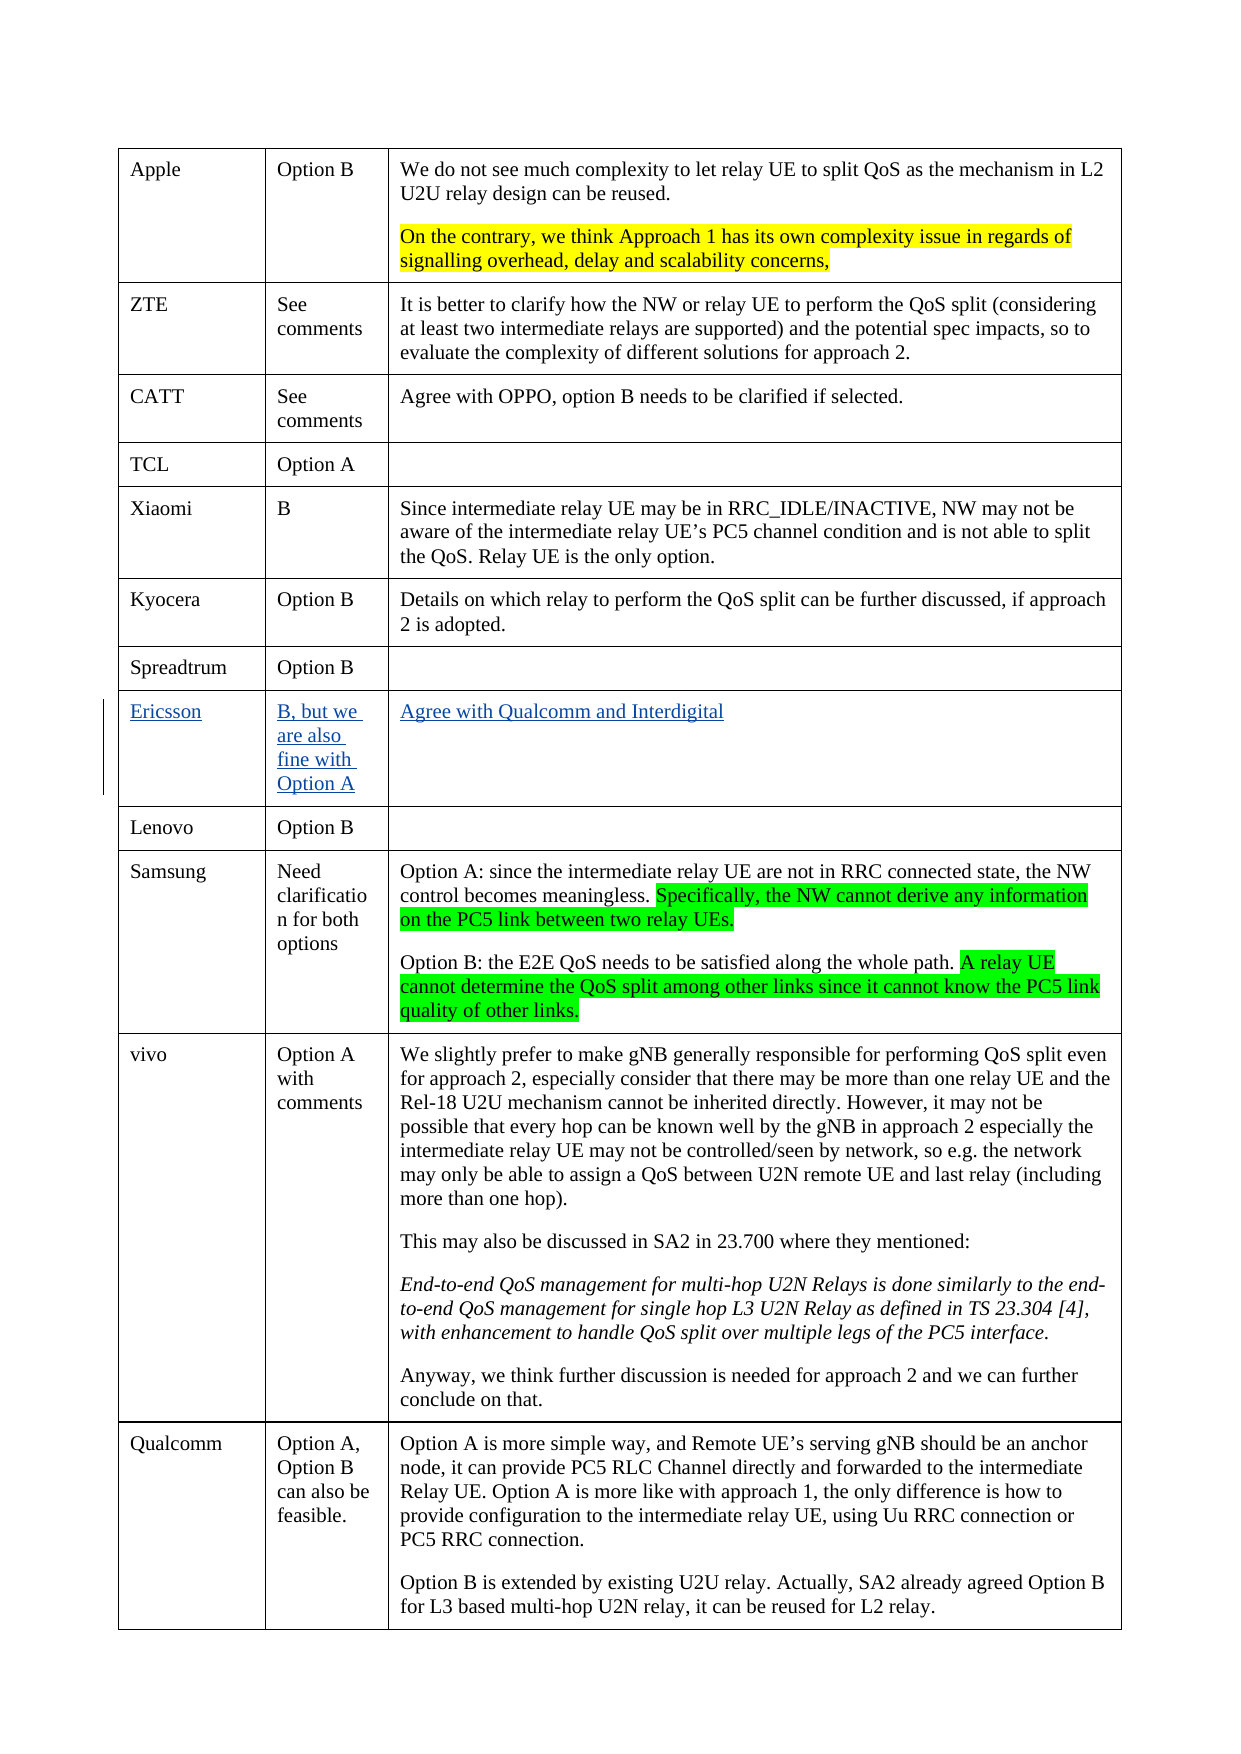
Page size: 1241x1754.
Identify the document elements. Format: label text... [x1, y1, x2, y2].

table_cell Option B [266, 149, 388, 282]
table_cell See comments [266, 375, 388, 442]
table_cell We slightly prefer to make gNB generally responsible for performing QoS split even for approach 2, especially consider that there may be more than one relay UE and the Rel-18 U2U mechanism cannot be inherited directly. However, it may not be possible that every hop can be known well by the gNB in approach 2 especially the intermediate relay UE may not be controlled/seen by network, so e.g. the network may only be able to assign a QoS between U2N remote UE and last relay (including more than one hop). This may also be discussed in SA2 in 23.700 where they mentioned: End-to-end QoS management for multi-hop U2N Relays is done similarly to the end-to-end QoS management for single hop L3 U2N Relay as defined in TS 23.304 [4], with enhancement to handle QoS split over multiple legs of the PC5 interface. Anyway, we think further discussion is needed for approach 2 and we can further conclude on that. [389, 1034, 1121, 1421]
table_cell B [266, 487, 388, 578]
table_cell Qualcomm [119, 1423, 265, 1628]
table_cell Option B [266, 647, 388, 690]
table_cell It is better to clarify how the NW or relay UE to perform the QoS split (considering at least two intermediate relays are supported) and the potential spec impacts, so to evaluate the complexity of different solutions for approach 2. [389, 283, 1121, 374]
table_cell See comments [266, 283, 388, 374]
table_cell ZTE [119, 283, 265, 374]
table_cell CATT [119, 375, 265, 442]
table_cell Agree with OPPO, option B needs to be clarified if selected. [389, 375, 1121, 442]
table_cell Kyocera [119, 579, 265, 646]
table_cell Option A [266, 443, 388, 486]
table_cell vivo [119, 1034, 265, 1421]
table_cell Option A is more simple way, and Remote UE’s serving gNB should be an anchor node, it can provide PC5 RLC Channel directly and forwarded to the intermediate Relay UE. Option A is more like with approach 1, the only difference is how to provide configuration to the intermediate relay UE, using Uu RRC connection or PC5 RRC connection. Option B is extended by existing U2U relay. Actually, SA2 already agreed Option B for L3 based multi-hop U2N relay, it can be reused for L2 relay. [389, 1423, 1121, 1628]
table_cell [389, 691, 1121, 806]
table_cell Details on which relay to perform the QoS split can be further discussed, if approach 2 is adopted. [389, 579, 1121, 646]
table_cell Option B [266, 579, 388, 646]
table_cell TCL [119, 443, 265, 486]
table_cell Since intermediate relay UE may be in RRC_IDLE/INACTIVE, NW may not be aware of the intermediate relay UE’s PC5 channel condition and is not able to split the QoS. Relay UE is the only option. [389, 487, 1121, 578]
table_cell [389, 647, 1121, 690]
table_cell Samsung [119, 851, 265, 1033]
table_cell Spreadtrum [119, 647, 265, 690]
table_cell Need clarification for both options [266, 851, 388, 1033]
table_cell [389, 443, 1121, 486]
table_cell Lenovo [119, 807, 265, 850]
table_cell [119, 691, 265, 806]
table_cell We do not see much complexity to let relay UE to split QoS as the mechanism in L2 U2U relay design can be reused. On the contrary, we think Approach 1 has its own complexity issue in regards of signalling overhead, delay and scalability concerns, [389, 149, 1121, 282]
table_cell [389, 807, 1121, 850]
table_cell Option A, Option B can also be feasible. [266, 1423, 388, 1628]
table_cell Apple [119, 149, 265, 282]
table_cell Option A: since the intermediate relay UE are not in RRC connected state, the NW control becomes meaningless. Specifically, the NW cannot derive any information on the PC5 link between two relay UEs. Option B: the E2E QoS needs to be satisfied along the whole path. A relay UE cannot determine the QoS split among other links since it cannot know the PC5 link quality of other links. [389, 851, 1121, 1033]
table_cell Option A with comments [266, 1034, 388, 1421]
table_cell [266, 691, 388, 806]
table_cell Option B [266, 807, 388, 850]
table_cell Xiaomi [119, 487, 265, 578]
